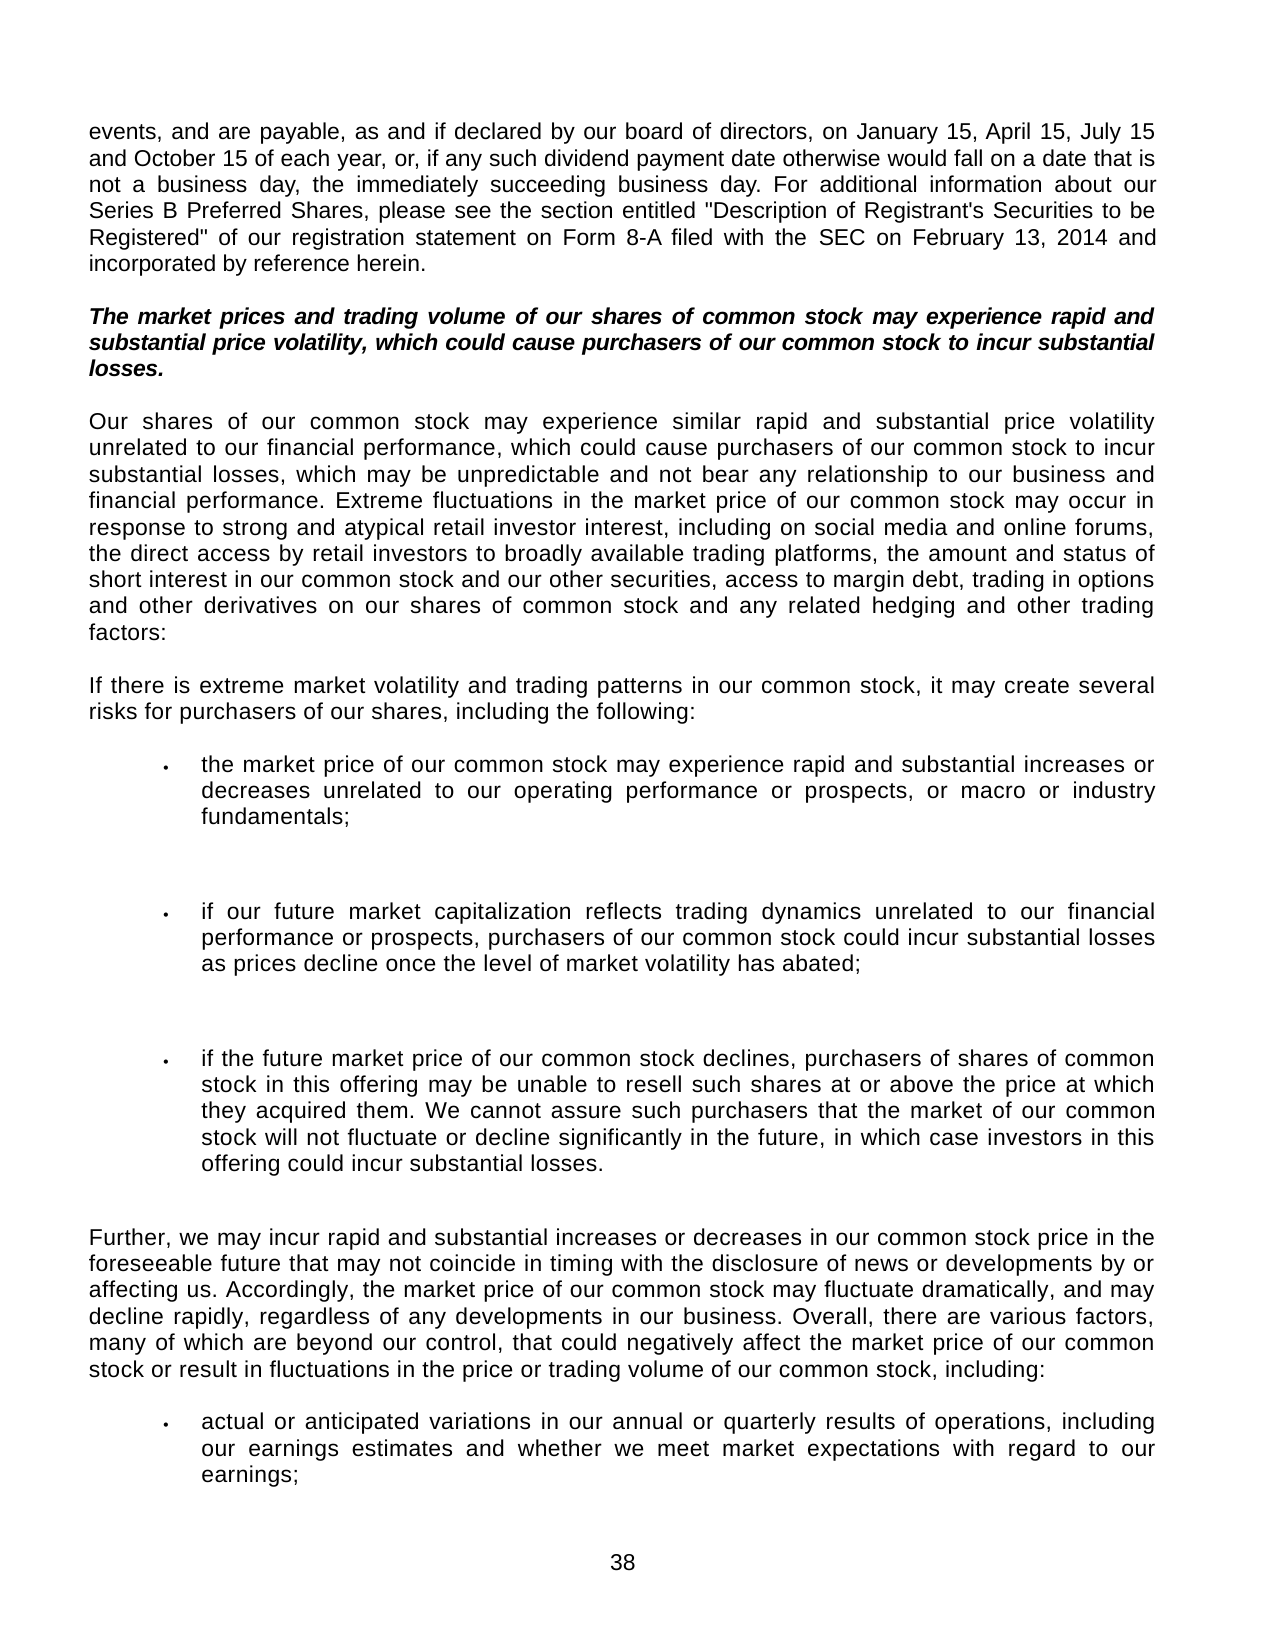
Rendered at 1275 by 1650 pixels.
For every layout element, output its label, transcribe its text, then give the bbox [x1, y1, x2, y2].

text Our shares of our common stock may experience similar rapid and substantial price volatility unrelated to our financial performance, which could cause purchasers of our common stock to incur substantial losses, which may be unpredictable and not bear any relationship to our business and financial performance. Extreme fluctuations in the market price of our common stock may occur in response to strong and atypical retail investor interest, including on social media and online forums, the direct access by retail investors to broadly available trading platforms, the amount and status of short interest in our common stock and our other securities, access to margin debt, trading in options and other derivatives on our shares of common stock and any related hedging and other trading factors: [89, 408, 1157, 645]
list the market price of our common stock may experience rapid and substantial increases or decreases unrelated to our operating performance or prospects, or macro or industry fundamentals; [164, 751, 1157, 830]
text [89, 118, 1157, 276]
list if our future market capitalization reflects trading dynamics unrelated to our financial performance or prospects, purchasers of our common stock could incur substantial losses as prices decline once the level of market volatility has abated; [164, 898, 1157, 977]
text If there is extreme market volatility and trading patterns in our common stock, it may create several risks for purchasers of our shares, including the following: [89, 672, 1157, 724]
text Further, we may incur rapid and substantial increases or decreases in our common stock price in the foreseeable future that may not coincide in timing with the disclosure of news or developments by or affecting us. Accordingly, the market price of our common stock may fluctuate dramatically, and may decline rapidly, regardless of any developments in our business. Overall, there are various factors, many of which are beyond our control, that could negatively affect the market price of our common stock or result in fluctuations in the price or trading volume of our common stock, including: [89, 1224, 1157, 1382]
list if the future market price of our common stock declines, purchasers of shares of common stock in this offering may be unable to resell such shares at or above the price at which they acquired them. We cannot assure such purchasers that the market of our common stock will not fluctuate or decline significantly in the future, in which case investors in this offering could incur substantial losses. [164, 1045, 1157, 1177]
list actual or anticipated variations in our annual or quarterly results of operations, including our earnings estimates and whether we meet market expectations with regard to our earnings; [164, 1408, 1157, 1487]
text The market prices and trading volume of our shares of common stock may experience rapid and substantial price volatility, which could cause purchasers of our common stock to incur substantial losses. [89, 303, 1157, 382]
